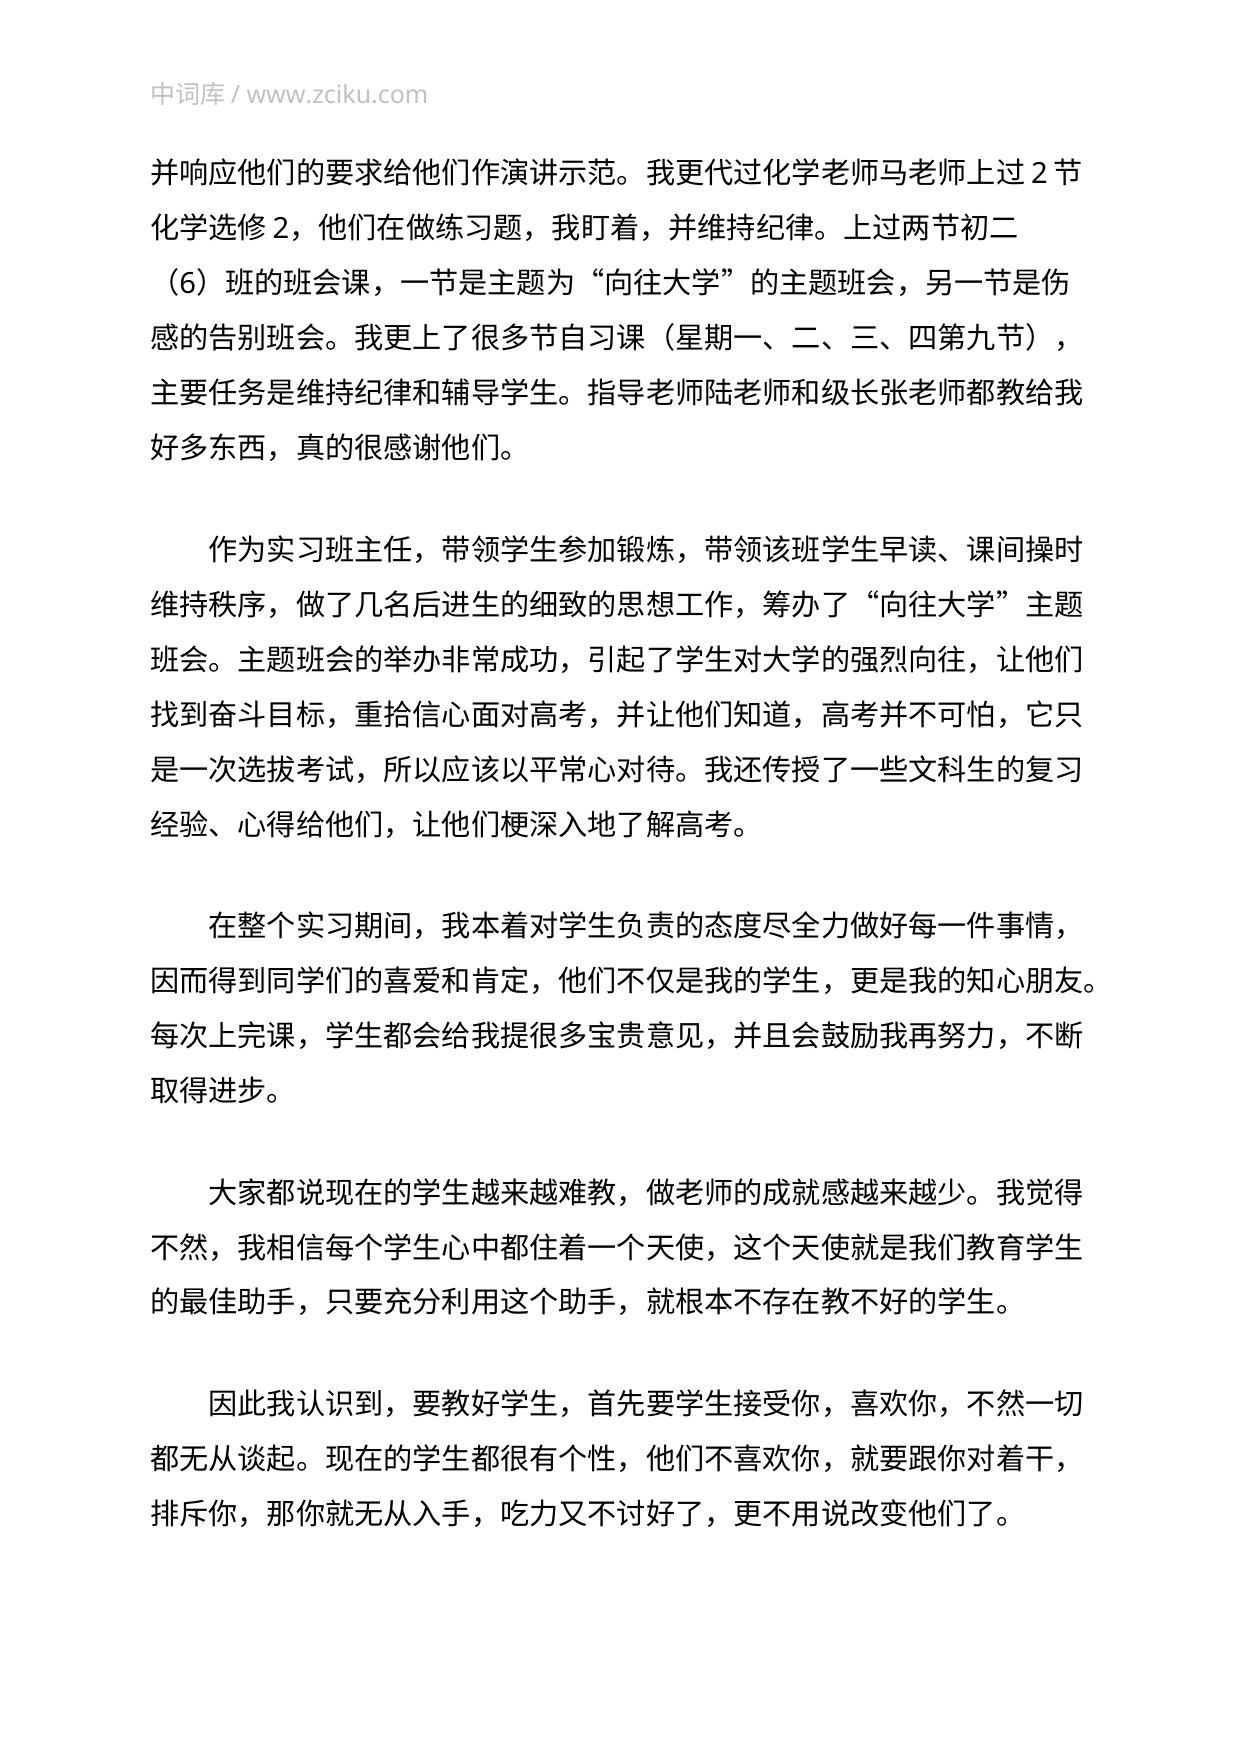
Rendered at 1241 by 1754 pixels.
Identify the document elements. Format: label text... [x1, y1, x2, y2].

text 作为实习班主任，带领学生参加锻炼，带领该班学生早读、课间操时维持秩序，做了几名后进生的细致的思想工作，筹办了“向往大学”主题班会。主题班会的举办非常成功，引起了学生对大学的强烈向往，让他们找到奋斗目标，重拾信心面对高考，并让他们知道，高考并不可怕，它只是一次选拔考试，所以应该以平常心对待。我还传授了一些文科生的复习经验、心得给他们，让他们梗深入地了解高考。 [150, 527, 1090, 843]
text 因此我认识到，要教好学生，首先要学生接受你，喜欢你，不然一切都无从谈起。现在的学生都很有个性，他们不喜欢你，就要跟你对着干，排斥你，那你就无从入手，吃力又不讨好了，更不用说改变他们了。 [150, 1381, 1090, 1533]
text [150, 150, 1090, 467]
text 大家都说现在的学生越来越难教，做老师的成就感越来越少。我觉得不然，我相信每个学生心中都住着一个天使，这个天使就是我们教育学生的最佳助手，只要充分利用这个助手，就根本不存在教不好的学生。 [150, 1169, 1090, 1321]
text 在整个实习期间，我本着对学生负责的态度尽全力做好每一件事情，因而得到同学们的喜爱和肯定，他们不仅是我的学生，更是我的知心朋友。每次上完课，学生都会给我提很多宝贵意见，并且会鼓励我再努力，不断取得进步。 [150, 903, 1090, 1110]
